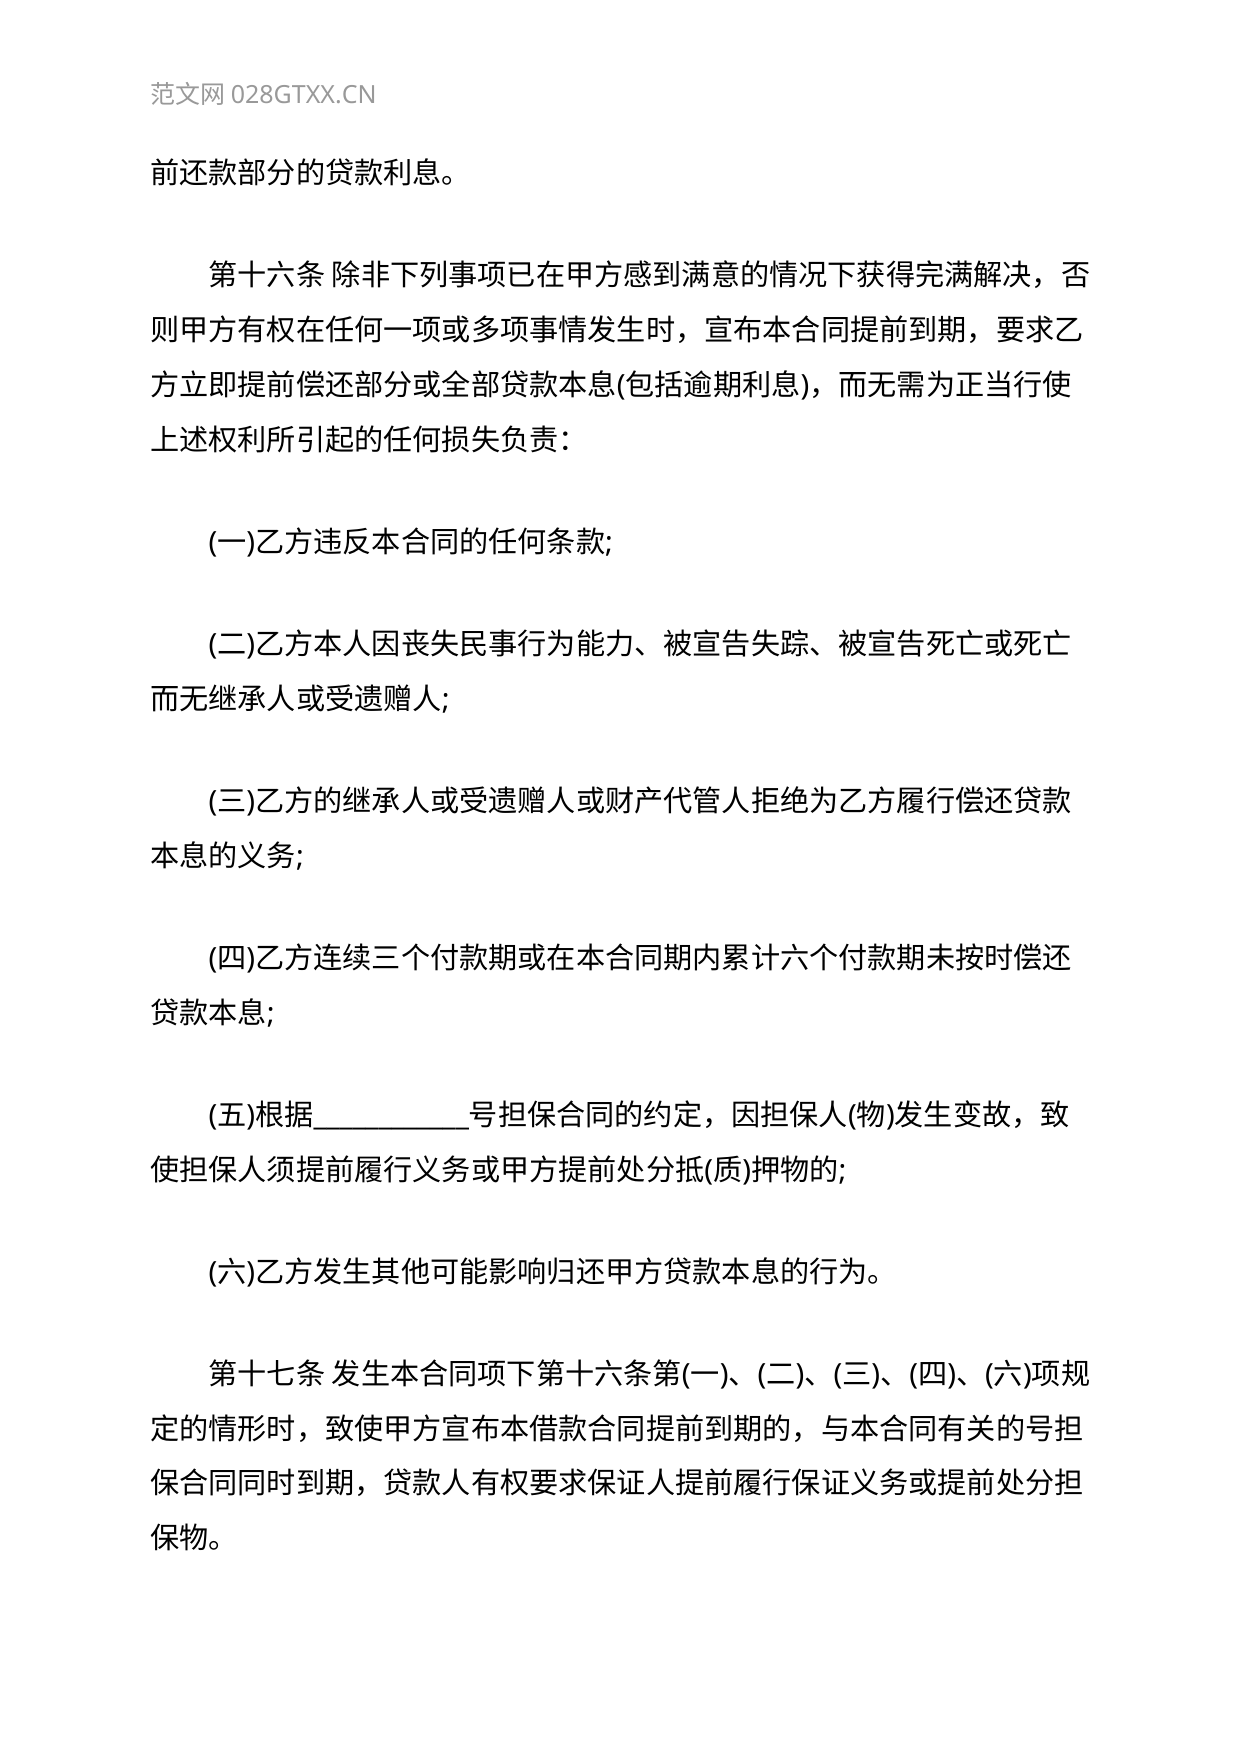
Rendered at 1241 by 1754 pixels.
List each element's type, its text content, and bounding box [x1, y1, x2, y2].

text (一)乙方违反本合同的任何条款; [150, 518, 1090, 561]
text (六)乙方发生其他可能影响归还甲方贷款本息的行为。 [150, 1248, 1090, 1291]
text (三)乙方的继承人或受遗赠人或财产代管人拒绝为乙方履行偿还贷款本息的义务; [150, 777, 1090, 875]
text (四)乙方连续三个付款期或在本合同期内累计六个付款期未按时偿还贷款本息; [150, 934, 1090, 1032]
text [150, 150, 1090, 192]
text (五)根据____________号担保合同的约定，因担保人(物)发生变故，致使担保人须提前履行义务或甲方提前处分抵(质)押物的; [150, 1091, 1090, 1189]
text (二)乙方本人因丧失民事行为能力、被宣告失踪、被宣告死亡或死亡而无继承人或受遗赠人; [150, 620, 1090, 718]
text 第十六条 除非下列事项已在甲方感到满意的情况下获得完满解决，否则甲方有权在任何一项或多项事情发生时，宣布本合同提前到期，要求乙方立即提前偿还部分或全部贷款本息(包括逾期利息)，而无需为正当行使上述权利所引起的任何损失负责： [150, 252, 1090, 459]
text 第十七条 发生本合同项下第十六条第(一)、(二)、(三)、(四)、(六)项规定的情形时，致使甲方宣布本借款合同提前到期的，与本合同有关的号担保合同同时到期，贷款人有权要求保证人提前履行保证义务或提前处分担保物。 [150, 1350, 1090, 1557]
